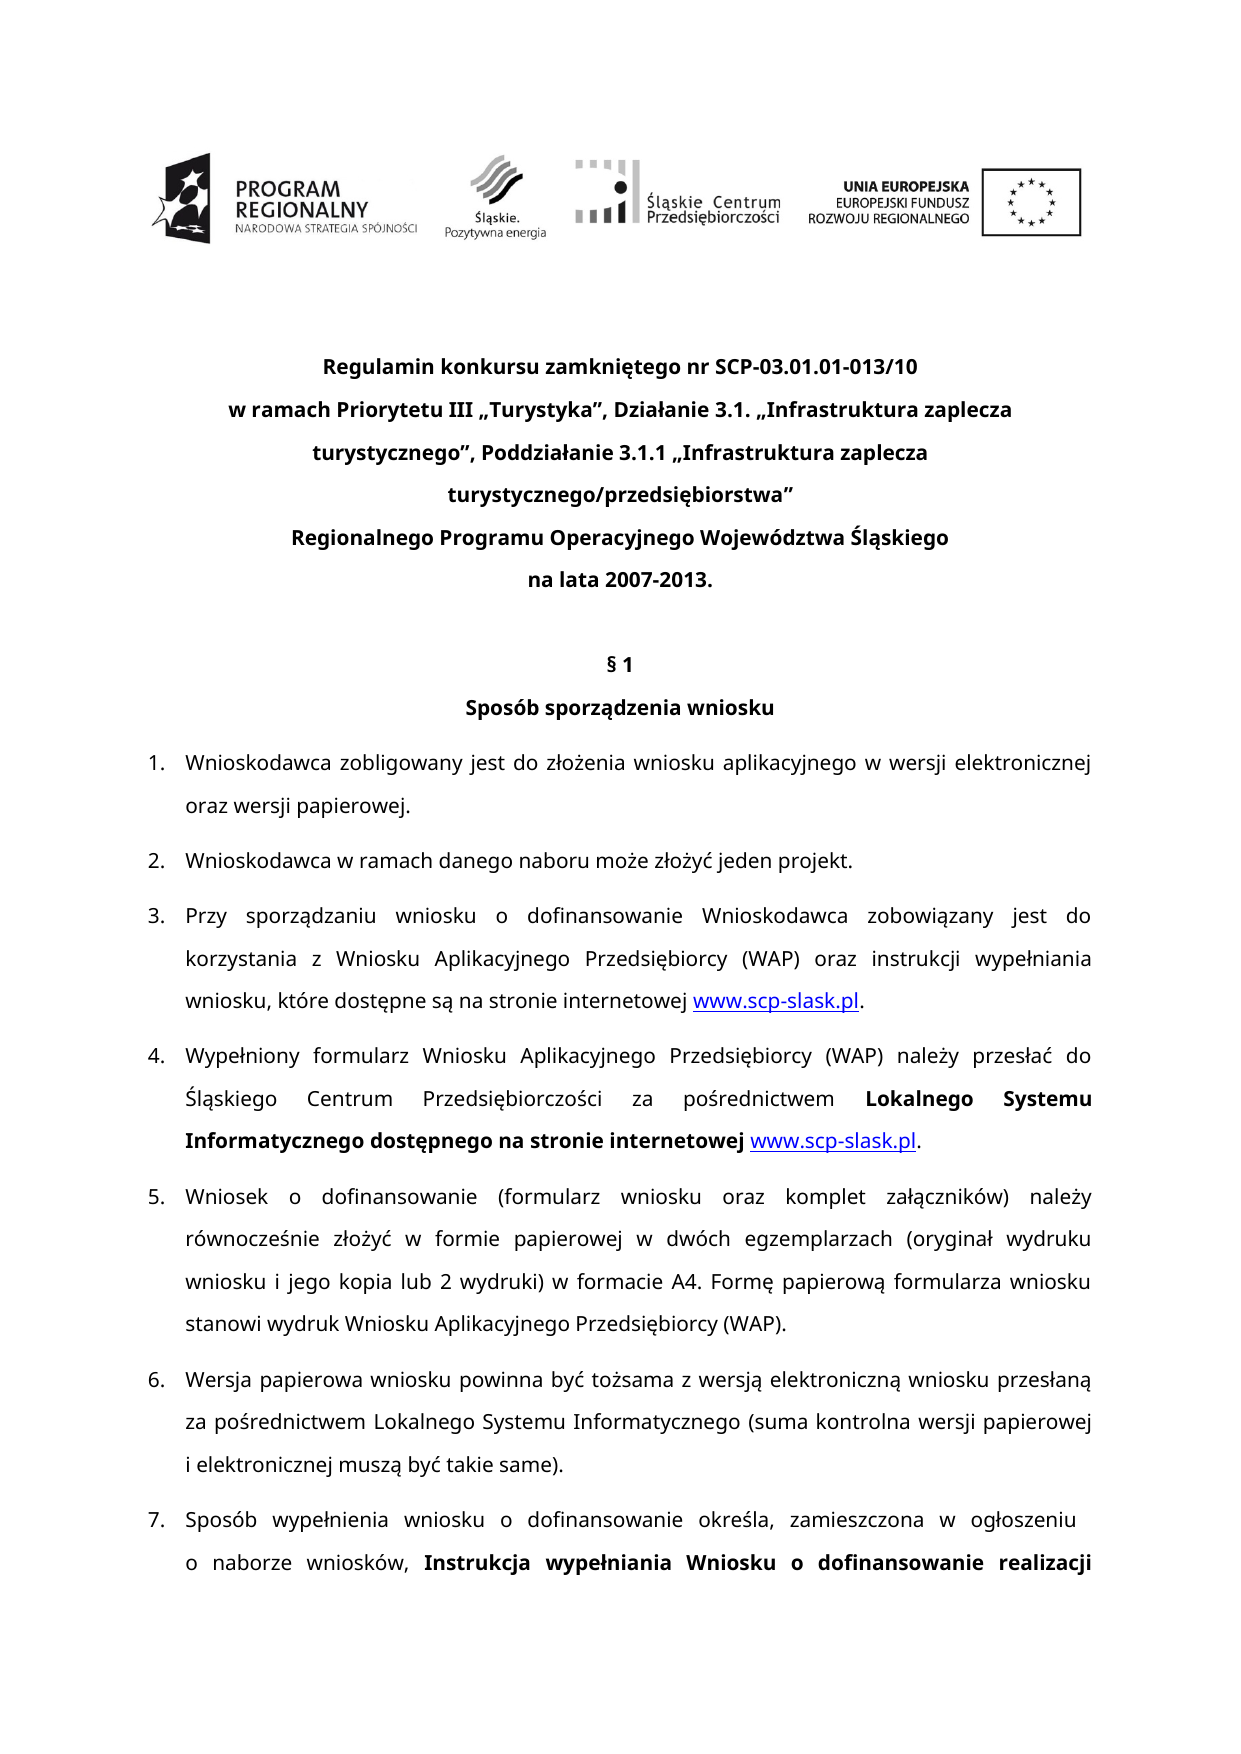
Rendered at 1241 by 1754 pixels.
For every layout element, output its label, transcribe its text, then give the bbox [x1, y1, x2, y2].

list Wypełniony formularz Wniosku Aplikacyjnego Przedsiębiorcy (WAP) należy przesłać do Śląskiego Centrum Przedsiębiorczości za pośrednictwem Lokalnego Systemu Informatycznego dostępnego na stronie internetowej www.scp-slask.pl. [148, 1041, 1093, 1155]
text Regionalnego Programu Operacyjnego Województwa Śląskiego [148, 523, 1093, 551]
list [148, 1505, 1093, 1576]
list Wniosek o dofinansowanie (formularz wniosku oraz komplet załączników) należy równocześnie złożyć w formie papierowej w dwóch egzemplarzach (oryginał wydruku wniosku i jego kopia lub 2 wydruki) w formacie A4. Formę papierową formularza wniosku stanowi wydruk Wniosku Aplikacyjnego Przedsiębiorcy (WAP). [148, 1182, 1093, 1338]
list Wnioskodawca w ramach danego naboru może złożyć jeden projekt. [148, 846, 1093, 874]
list Przy sporządzaniu wniosku o dofinansowanie Wnioskodawca zobowiązany jest do korzystania z Wniosku Aplikacyjnego Przedsiębiorcy (WAP) oraz instrukcji wypełniania wniosku, które dostępne są na stronie internetowej www.scp-slask.pl. [148, 901, 1093, 1015]
text na lata 2007-2013. [148, 565, 1093, 594]
text Regulamin konkursu zamkniętego nr SCP-03.01.01-013/10 [148, 352, 1093, 381]
picture [150, 147, 1091, 252]
text Sposób sporządzenia wniosku [148, 693, 1093, 722]
list Wnioskodawca zobligowany jest do złożenia wniosku aplikacyjnego w wersji elektronicznej oraz wersji papierowej. [148, 748, 1093, 819]
text w ramach Priorytetu III „Turystyka”, Działanie 3.1. „Infrastruktura zaplecza turystycznego”, Poddziałanie 3.1.1 „Infrastruktura zaplecza turystycznego/przedsiębiorstwa” [148, 395, 1093, 509]
text § 1 [148, 651, 1093, 679]
list Wersja papierowa wniosku powinna być tożsama z wersją elektroniczną wniosku przesłaną za pośrednictwem Lokalnego Systemu Informatycznego (suma kontrolna wersji papierowej i elektronicznej muszą być takie same). [148, 1365, 1093, 1478]
